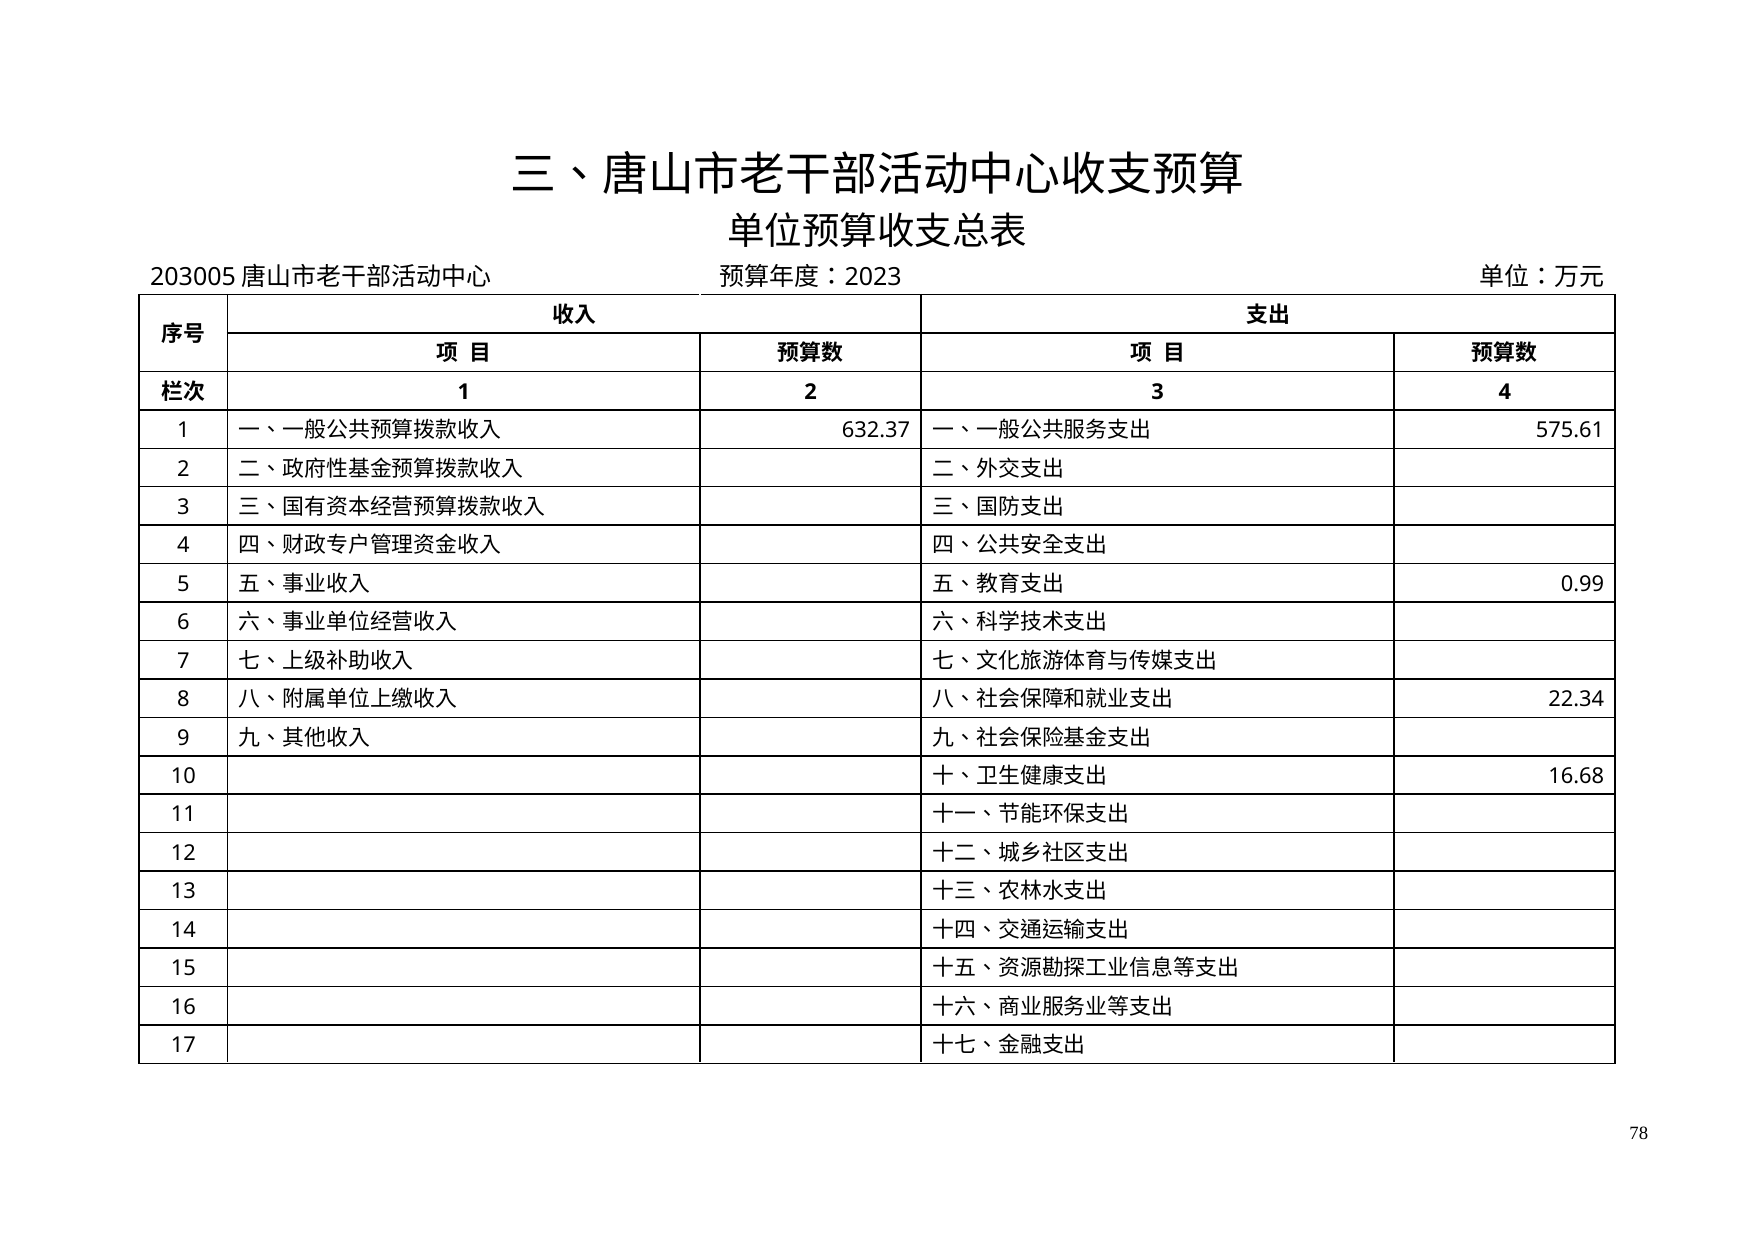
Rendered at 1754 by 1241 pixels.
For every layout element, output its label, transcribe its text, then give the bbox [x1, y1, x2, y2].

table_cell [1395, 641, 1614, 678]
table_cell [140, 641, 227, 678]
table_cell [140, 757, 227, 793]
text 单位预算收支总表 [106, 204, 1648, 255]
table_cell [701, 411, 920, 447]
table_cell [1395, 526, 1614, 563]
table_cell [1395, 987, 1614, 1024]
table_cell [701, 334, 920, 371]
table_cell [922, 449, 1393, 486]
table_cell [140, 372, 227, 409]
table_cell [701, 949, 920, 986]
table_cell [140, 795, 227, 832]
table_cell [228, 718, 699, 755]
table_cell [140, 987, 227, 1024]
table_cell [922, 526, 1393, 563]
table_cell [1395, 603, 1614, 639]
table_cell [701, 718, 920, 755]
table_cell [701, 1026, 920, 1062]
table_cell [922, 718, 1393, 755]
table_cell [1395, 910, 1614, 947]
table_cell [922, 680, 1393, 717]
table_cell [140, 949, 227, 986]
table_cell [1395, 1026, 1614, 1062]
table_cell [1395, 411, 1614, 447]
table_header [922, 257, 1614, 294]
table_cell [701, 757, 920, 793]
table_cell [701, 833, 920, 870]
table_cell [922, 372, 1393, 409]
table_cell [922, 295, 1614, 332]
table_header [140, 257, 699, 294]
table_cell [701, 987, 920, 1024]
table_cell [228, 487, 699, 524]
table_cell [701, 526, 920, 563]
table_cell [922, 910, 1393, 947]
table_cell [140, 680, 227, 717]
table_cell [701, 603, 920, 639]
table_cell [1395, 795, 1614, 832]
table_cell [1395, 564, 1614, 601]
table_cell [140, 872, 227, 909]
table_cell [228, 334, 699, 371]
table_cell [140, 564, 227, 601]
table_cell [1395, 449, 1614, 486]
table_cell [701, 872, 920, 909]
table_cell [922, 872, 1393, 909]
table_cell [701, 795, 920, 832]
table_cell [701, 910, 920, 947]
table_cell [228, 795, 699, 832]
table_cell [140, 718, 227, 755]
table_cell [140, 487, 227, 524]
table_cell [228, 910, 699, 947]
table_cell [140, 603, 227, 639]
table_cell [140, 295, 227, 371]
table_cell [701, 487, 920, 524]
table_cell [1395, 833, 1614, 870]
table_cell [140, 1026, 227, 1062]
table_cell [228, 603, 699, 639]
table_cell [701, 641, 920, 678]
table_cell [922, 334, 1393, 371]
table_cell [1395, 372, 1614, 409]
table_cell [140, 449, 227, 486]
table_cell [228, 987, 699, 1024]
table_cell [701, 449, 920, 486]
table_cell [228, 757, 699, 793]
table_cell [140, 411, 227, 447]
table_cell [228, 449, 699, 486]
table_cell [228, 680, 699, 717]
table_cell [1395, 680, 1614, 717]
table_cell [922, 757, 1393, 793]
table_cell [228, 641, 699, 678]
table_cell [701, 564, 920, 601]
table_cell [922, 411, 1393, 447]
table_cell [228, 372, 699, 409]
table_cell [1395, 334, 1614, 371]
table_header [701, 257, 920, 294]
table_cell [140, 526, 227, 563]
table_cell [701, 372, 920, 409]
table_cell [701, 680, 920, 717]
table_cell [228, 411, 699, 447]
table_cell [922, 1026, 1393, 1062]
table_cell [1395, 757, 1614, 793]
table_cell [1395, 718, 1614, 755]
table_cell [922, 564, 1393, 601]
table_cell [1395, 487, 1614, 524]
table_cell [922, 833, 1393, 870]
text 三、唐山市老干部活动中心收支预算 [106, 142, 1648, 204]
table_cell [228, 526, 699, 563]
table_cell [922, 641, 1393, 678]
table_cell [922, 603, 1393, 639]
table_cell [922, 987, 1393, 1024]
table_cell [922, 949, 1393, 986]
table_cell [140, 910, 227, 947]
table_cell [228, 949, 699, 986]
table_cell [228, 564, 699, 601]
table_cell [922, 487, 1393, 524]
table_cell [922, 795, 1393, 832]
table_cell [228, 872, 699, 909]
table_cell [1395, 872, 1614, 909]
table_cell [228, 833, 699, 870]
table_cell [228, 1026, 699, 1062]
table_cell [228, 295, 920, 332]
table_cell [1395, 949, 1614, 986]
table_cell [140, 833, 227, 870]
